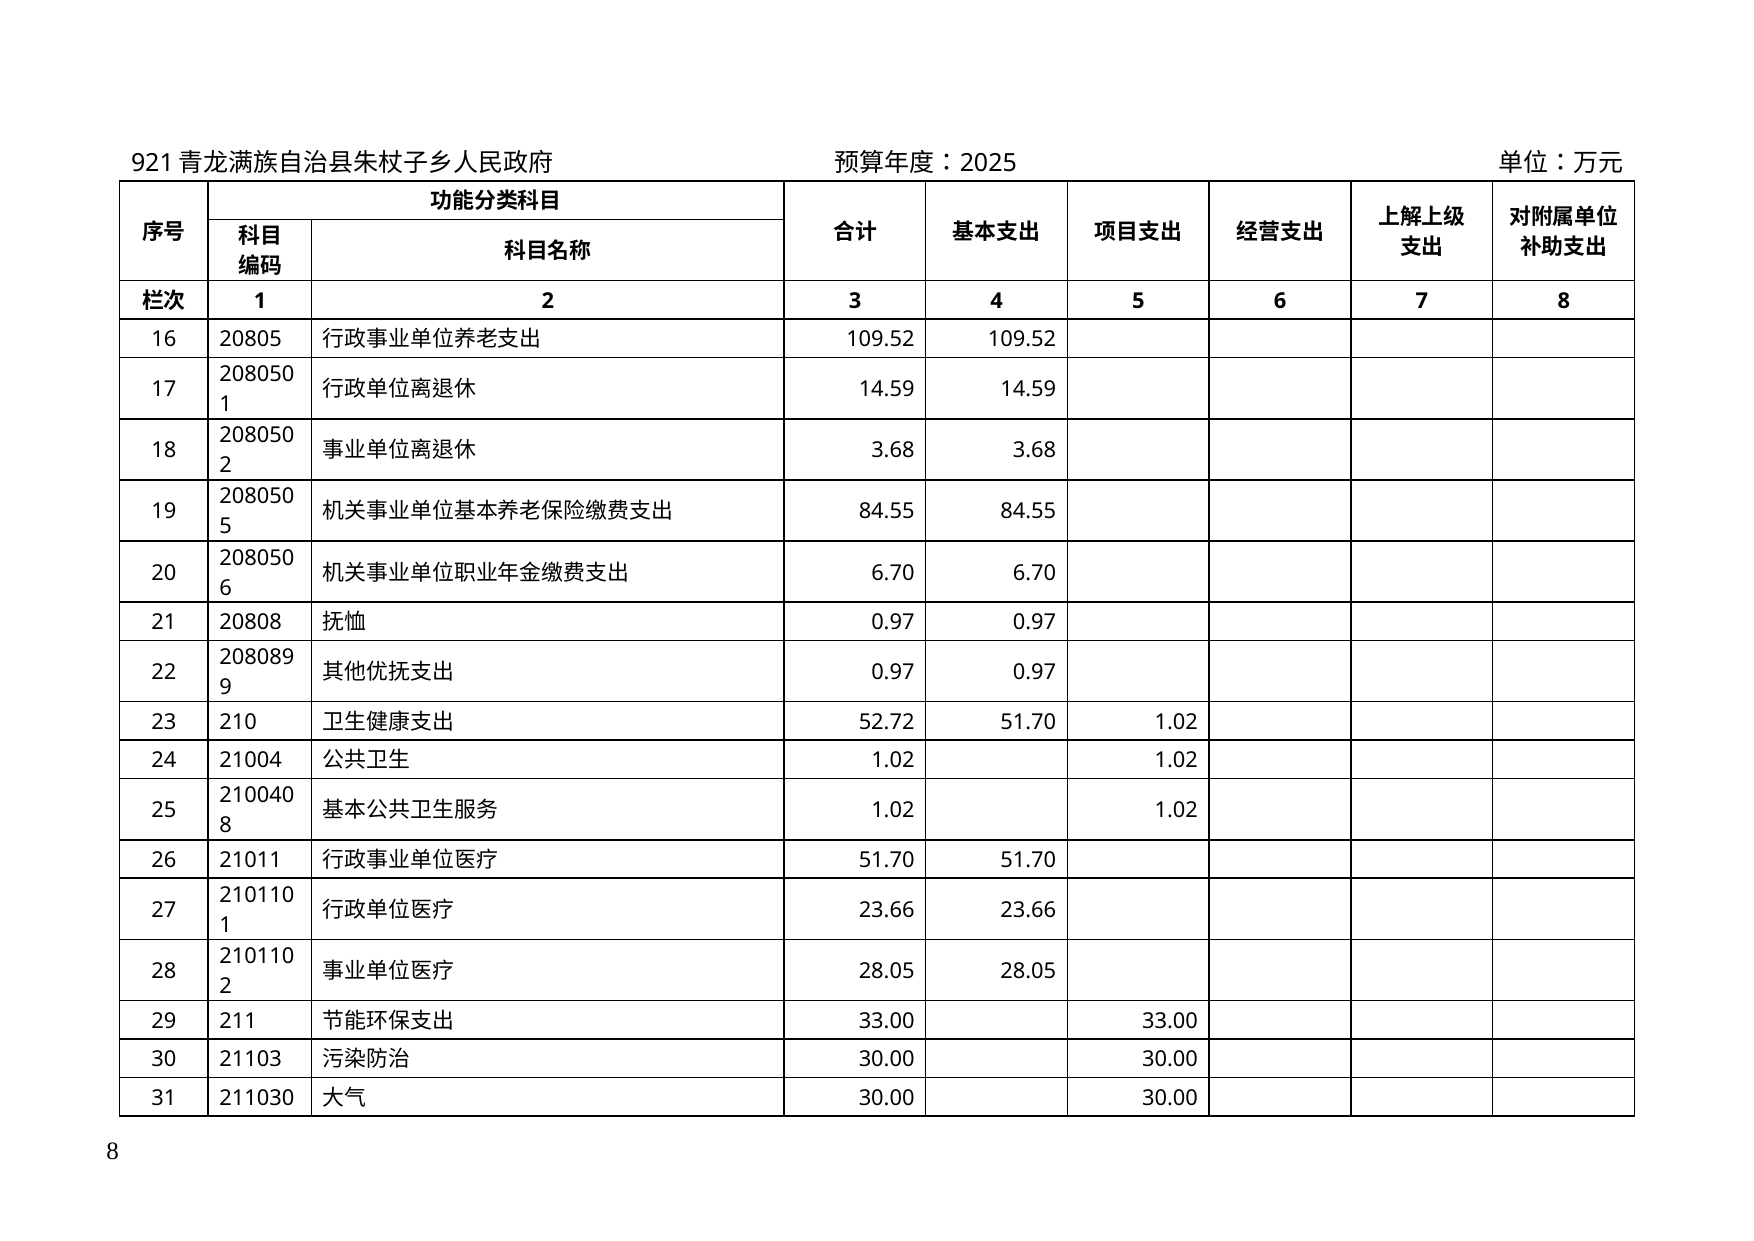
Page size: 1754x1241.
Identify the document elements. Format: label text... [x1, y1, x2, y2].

table_cell 3.68 [926, 420, 1067, 479]
table_cell [1210, 542, 1350, 601]
table_cell [1210, 420, 1350, 479]
table_cell [926, 1078, 1067, 1115]
table_cell [1352, 1001, 1492, 1038]
table_cell 21 [120, 603, 207, 640]
table_cell 30.00 [785, 1078, 925, 1115]
table_cell [1493, 702, 1634, 739]
table_cell 30 [120, 1040, 207, 1076]
table_cell [1493, 841, 1634, 877]
table_cell 大气 [312, 1078, 783, 1115]
table_cell 上解上级 支出 [1352, 182, 1492, 280]
table_cell 科目 编码 [209, 220, 311, 280]
table_cell 机关事业单位职业年金缴费支出 [312, 542, 783, 601]
table_cell 2080899 [209, 641, 311, 701]
table_cell 21004 [209, 741, 311, 778]
table_cell [1068, 320, 1208, 357]
table_cell 8 [1493, 281, 1634, 318]
table_cell 28 [120, 940, 207, 999]
table_cell [1068, 542, 1208, 601]
table_cell [926, 1040, 1067, 1076]
table_cell [1068, 358, 1208, 418]
table_cell [1352, 702, 1492, 739]
table_cell [1493, 779, 1634, 839]
table_cell [1210, 741, 1350, 778]
table_cell 25 [120, 779, 207, 839]
table_cell 行政单位离退休 [312, 358, 783, 418]
table_cell [926, 741, 1067, 778]
table_cell [1210, 702, 1350, 739]
table_cell 合计 [785, 182, 925, 280]
table_cell 33.00 [785, 1001, 925, 1038]
table_cell 24 [120, 741, 207, 778]
table_cell 6.70 [785, 542, 925, 601]
table_cell [1493, 1040, 1634, 1076]
table_cell 109.52 [926, 320, 1067, 357]
table_cell [1210, 841, 1350, 877]
table_cell 序号 [120, 182, 207, 280]
table_cell [1210, 1040, 1350, 1076]
table_cell 28.05 [785, 940, 925, 999]
table_cell 科目名称 [312, 220, 783, 280]
table_cell 行政事业单位医疗 [312, 841, 783, 877]
table_cell 17 [120, 358, 207, 418]
table_cell 14.59 [785, 358, 925, 418]
table_cell [1493, 1001, 1634, 1038]
table_cell [1493, 603, 1634, 640]
table_cell [1352, 879, 1492, 938]
table_cell 项目支出 [1068, 182, 1208, 280]
table_cell [1210, 940, 1350, 999]
table_cell [1068, 481, 1208, 540]
table_cell [1068, 879, 1208, 938]
table_cell 0.97 [785, 603, 925, 640]
table_cell 51.70 [926, 841, 1067, 877]
table_cell [1493, 542, 1634, 601]
table_cell 3.68 [785, 420, 925, 479]
table_cell 抚恤 [312, 603, 783, 640]
table_cell 3 [785, 281, 925, 318]
table_cell [1493, 879, 1634, 938]
table_cell [1352, 779, 1492, 839]
table_cell 211 [209, 1001, 311, 1038]
table_header 单位：万元 [1068, 143, 1634, 180]
table_cell [1352, 1040, 1492, 1076]
table_cell [1210, 879, 1350, 938]
table_cell 28.05 [926, 940, 1067, 999]
table_cell 30.00 [1068, 1078, 1208, 1115]
table_cell [1493, 320, 1634, 357]
table_cell 经营支出 [1210, 182, 1350, 280]
table_cell 污染防治 [312, 1040, 783, 1076]
table_cell [1352, 542, 1492, 601]
table_cell 20808 [209, 603, 311, 640]
table_cell [1352, 358, 1492, 418]
table_cell 20 [120, 542, 207, 601]
table_cell 1.02 [1068, 741, 1208, 778]
table_cell [1352, 481, 1492, 540]
table_cell [1493, 641, 1634, 701]
table_cell [1352, 603, 1492, 640]
table_cell 23.66 [785, 879, 925, 938]
table_cell [1068, 603, 1208, 640]
table_cell 27 [120, 879, 207, 938]
table_cell [1210, 779, 1350, 839]
table_cell [1493, 1078, 1634, 1115]
table_cell 1.02 [785, 779, 925, 839]
table_cell 1.02 [1068, 779, 1208, 839]
table_cell 2080501 [209, 358, 311, 418]
table_cell 6.70 [926, 542, 1067, 601]
table_cell [1352, 1078, 1492, 1115]
table_cell 109.52 [785, 320, 925, 357]
table_cell 对附属单位补助支出 [1493, 182, 1634, 280]
table_cell [1352, 641, 1492, 701]
table_cell 公共卫生 [312, 741, 783, 778]
table_cell 0.97 [926, 641, 1067, 701]
table_cell [1352, 841, 1492, 877]
table_cell 21011 [209, 841, 311, 877]
table_cell 功能分类科目 [209, 182, 783, 219]
table_cell [1210, 358, 1350, 418]
table_cell 2101101 [209, 879, 311, 938]
table_cell [1493, 481, 1634, 540]
table_cell 18 [120, 420, 207, 479]
table_cell 事业单位医疗 [312, 940, 783, 999]
table_cell 23.66 [926, 879, 1067, 938]
table_cell [1210, 603, 1350, 640]
table_cell 基本公共卫生服务 [312, 779, 783, 839]
table_cell 事业单位离退休 [312, 420, 783, 479]
table_cell 84.55 [785, 481, 925, 540]
table_cell [926, 779, 1067, 839]
table_cell 0.97 [926, 603, 1067, 640]
table_cell 2101102 [209, 940, 311, 999]
table_cell 4 [926, 281, 1067, 318]
table_cell 20805 [209, 320, 311, 357]
table_cell 5 [1068, 281, 1208, 318]
table_cell [926, 1001, 1067, 1038]
table_cell [1068, 420, 1208, 479]
table_cell 19 [120, 481, 207, 540]
table_cell 7 [1352, 281, 1492, 318]
table_cell 30.00 [785, 1040, 925, 1076]
table_cell [1210, 1078, 1350, 1115]
table_cell 51.70 [785, 841, 925, 877]
table_header 921青龙满族自治县朱杖子乡人民政府 [120, 143, 783, 180]
table_cell [1352, 420, 1492, 479]
table_cell 26 [120, 841, 207, 877]
table_cell [1210, 320, 1350, 357]
table_cell 21103 [209, 1040, 311, 1076]
table_cell 23 [120, 702, 207, 739]
table_cell 52.72 [785, 702, 925, 739]
table_cell 51.70 [926, 702, 1067, 739]
table_cell 基本支出 [926, 182, 1067, 280]
table_cell 2080506 [209, 542, 311, 601]
table_cell [1352, 320, 1492, 357]
table_header 预算年度：2025 [785, 143, 1067, 180]
table_cell 210 [209, 702, 311, 739]
table_cell [1352, 940, 1492, 999]
table_cell [1068, 841, 1208, 877]
table_cell [1493, 741, 1634, 778]
table_cell 31 [120, 1078, 207, 1115]
table_cell 节能环保支出 [312, 1001, 783, 1038]
table_cell [1068, 940, 1208, 999]
table_cell 行政单位医疗 [312, 879, 783, 938]
table_cell 行政事业单位养老支出 [312, 320, 783, 357]
table_cell 1 [209, 281, 311, 318]
table_cell 卫生健康支出 [312, 702, 783, 739]
table_cell [1068, 641, 1208, 701]
table_cell 16 [120, 320, 207, 357]
table_cell 33.00 [1068, 1001, 1208, 1038]
table_cell [1210, 1001, 1350, 1038]
table_cell 14.59 [926, 358, 1067, 418]
table_cell [1210, 641, 1350, 701]
table_cell [1352, 741, 1492, 778]
table_cell 栏次 [120, 281, 207, 318]
table_cell 22 [120, 641, 207, 701]
table_cell 84.55 [926, 481, 1067, 540]
table_cell [1493, 420, 1634, 479]
table_cell 其他优抚支出 [312, 641, 783, 701]
table_cell 6 [1210, 281, 1350, 318]
table_cell 30.00 [1068, 1040, 1208, 1076]
table_cell [1493, 940, 1634, 999]
table_cell [1210, 481, 1350, 540]
table_cell 0.97 [785, 641, 925, 701]
table_cell 机关事业单位基本养老保险缴费支出 [312, 481, 783, 540]
table_cell 1.02 [785, 741, 925, 778]
table_cell 29 [120, 1001, 207, 1038]
table_cell 2100408 [209, 779, 311, 839]
table_cell 2080505 [209, 481, 311, 540]
table_cell 1.02 [1068, 702, 1208, 739]
table_cell 2080502 [209, 420, 311, 479]
table_cell [1493, 358, 1634, 418]
table_cell 2110301 [209, 1078, 311, 1115]
table_cell 2 [312, 281, 783, 318]
